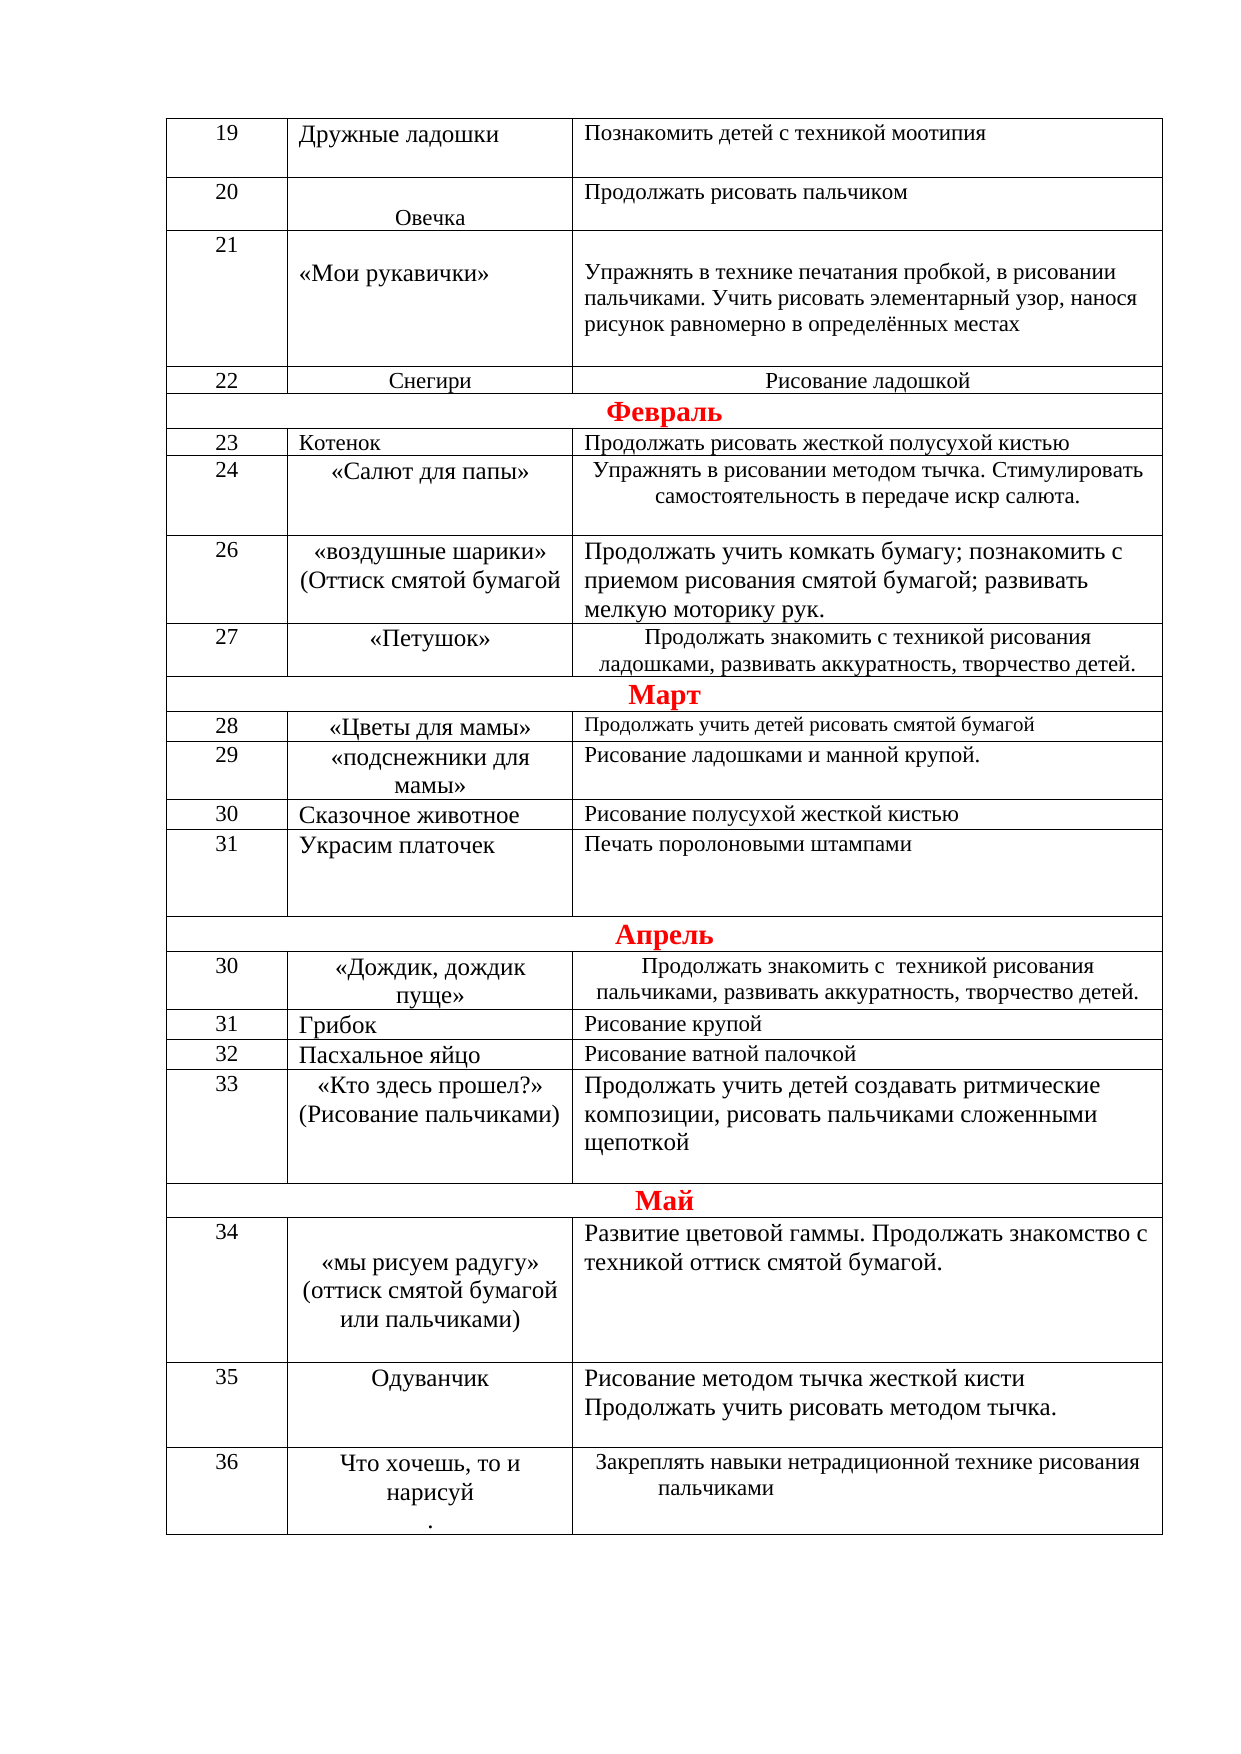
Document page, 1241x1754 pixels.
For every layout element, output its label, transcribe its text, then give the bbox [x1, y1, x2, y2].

table_cell Продолжать учить детей создавать ритмические композиции, рисовать пальчиками сложенными щепоткой [573, 1070, 1162, 1182]
table_cell Май [167, 1184, 1162, 1217]
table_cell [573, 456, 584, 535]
table_cell «Салют для папы» [288, 456, 572, 535]
table_cell «Петушок» [288, 624, 572, 676]
table_cell Продолжать знакомить с техникой рисования ладошками, развивать аккуратность, творчество детей. [573, 624, 1162, 676]
table_cell Сказочное животное [288, 800, 572, 829]
table_cell 29 [167, 742, 287, 799]
table_cell Закреплять навыки нетрадиционной технике рисования пальчиками [573, 1448, 1162, 1534]
table_cell Продолжать рисовать жесткой полусухой кистью [573, 429, 1162, 455]
table_cell Познакомить детей с техникой моотипия [573, 119, 1162, 177]
table_cell «Дождик, дождик пуще» [288, 952, 572, 1009]
table_cell Украсим платочек [288, 830, 572, 916]
table_cell 36 [167, 1448, 287, 1534]
table_cell 30 [167, 800, 287, 829]
table_cell Продолжать знакомить с техникой рисования пальчиками, развивать аккуратность, творчество детей. [573, 952, 1162, 1009]
table_cell Рисование полусухой жесткой кистью [573, 800, 1162, 829]
table_cell 23 [167, 429, 287, 455]
table_cell Продолжать рисовать пальчиком [573, 178, 1162, 230]
table_cell Овечка [288, 178, 572, 230]
table_cell 31 [167, 830, 287, 916]
table_cell 22 [167, 367, 287, 393]
table_cell Продолжать учить детей рисовать смятой бумагой [573, 712, 1162, 741]
table_cell 26 [167, 536, 287, 622]
table_cell Печать поролоновыми штампами [573, 830, 1162, 916]
table_cell Рисование ватной палочкой [573, 1040, 1162, 1069]
table_cell 20 [167, 178, 287, 230]
table_cell «подснежники для мамы» [288, 742, 572, 799]
table_cell Грибок [288, 1010, 572, 1039]
table_cell Продолжать учить комкать бумагу; познакомить с приемом рисования смятой бумагой; развивать мелкую моторику рук. [573, 536, 1162, 622]
table_cell «Мои рукавички» [288, 231, 572, 366]
table_cell «Кто здесь прошел?» (Рисование пальчиками) [288, 1070, 572, 1182]
table_cell Котенок [288, 429, 572, 455]
table_cell «воздушные шарики» (Оттиск смятой бумагой [288, 536, 572, 622]
table_cell 19 [167, 119, 287, 177]
table_cell Снегири [288, 367, 572, 393]
table_cell Рисование методом тычка жесткой кисти Продолжать учить рисовать методом тычка. [573, 1363, 1162, 1447]
table_cell Упражнять в технике печатания пробкой, в рисовании пальчиками. Учить рисовать элементарный узор, нанося рисунок равномерно в определённых местах [573, 231, 1162, 366]
table_cell Рисование ладошкой [573, 367, 1162, 393]
table_cell 21 [167, 231, 287, 366]
table_cell Рисование ладошками и манной крупой. [573, 742, 1162, 799]
table_cell Развитие цветовой гаммы. Продолжать знакомство с техникой оттиск смятой бумагой. [573, 1218, 1162, 1362]
table_cell Пасхальное яйцо [288, 1040, 572, 1069]
table_cell 24 [167, 456, 287, 535]
table_cell Что хочешь, то и нарисуй . [288, 1448, 572, 1534]
table_cell 27 [167, 624, 287, 676]
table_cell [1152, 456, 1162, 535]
table_cell Февраль [167, 394, 1162, 428]
table_cell 28 [167, 712, 287, 741]
table_cell 33 [167, 1070, 287, 1182]
table_cell Одуванчик [288, 1363, 572, 1447]
table_cell 31 [167, 1010, 287, 1039]
table_cell «мы рисуем радугу» (оттиск смятой бумагой или пальчиками) [288, 1218, 572, 1362]
table_cell 30 [167, 952, 287, 1009]
table_cell Апрель [167, 917, 1162, 951]
table_cell «Цветы для мамы» [288, 712, 572, 741]
table_cell Дружные ладошки [288, 119, 572, 177]
table_cell Март [167, 677, 1162, 711]
table_cell 32 [167, 1040, 287, 1069]
table_cell 35 [167, 1363, 287, 1447]
table_cell 34 [167, 1218, 287, 1362]
table_cell Рисование крупой [573, 1010, 1162, 1039]
